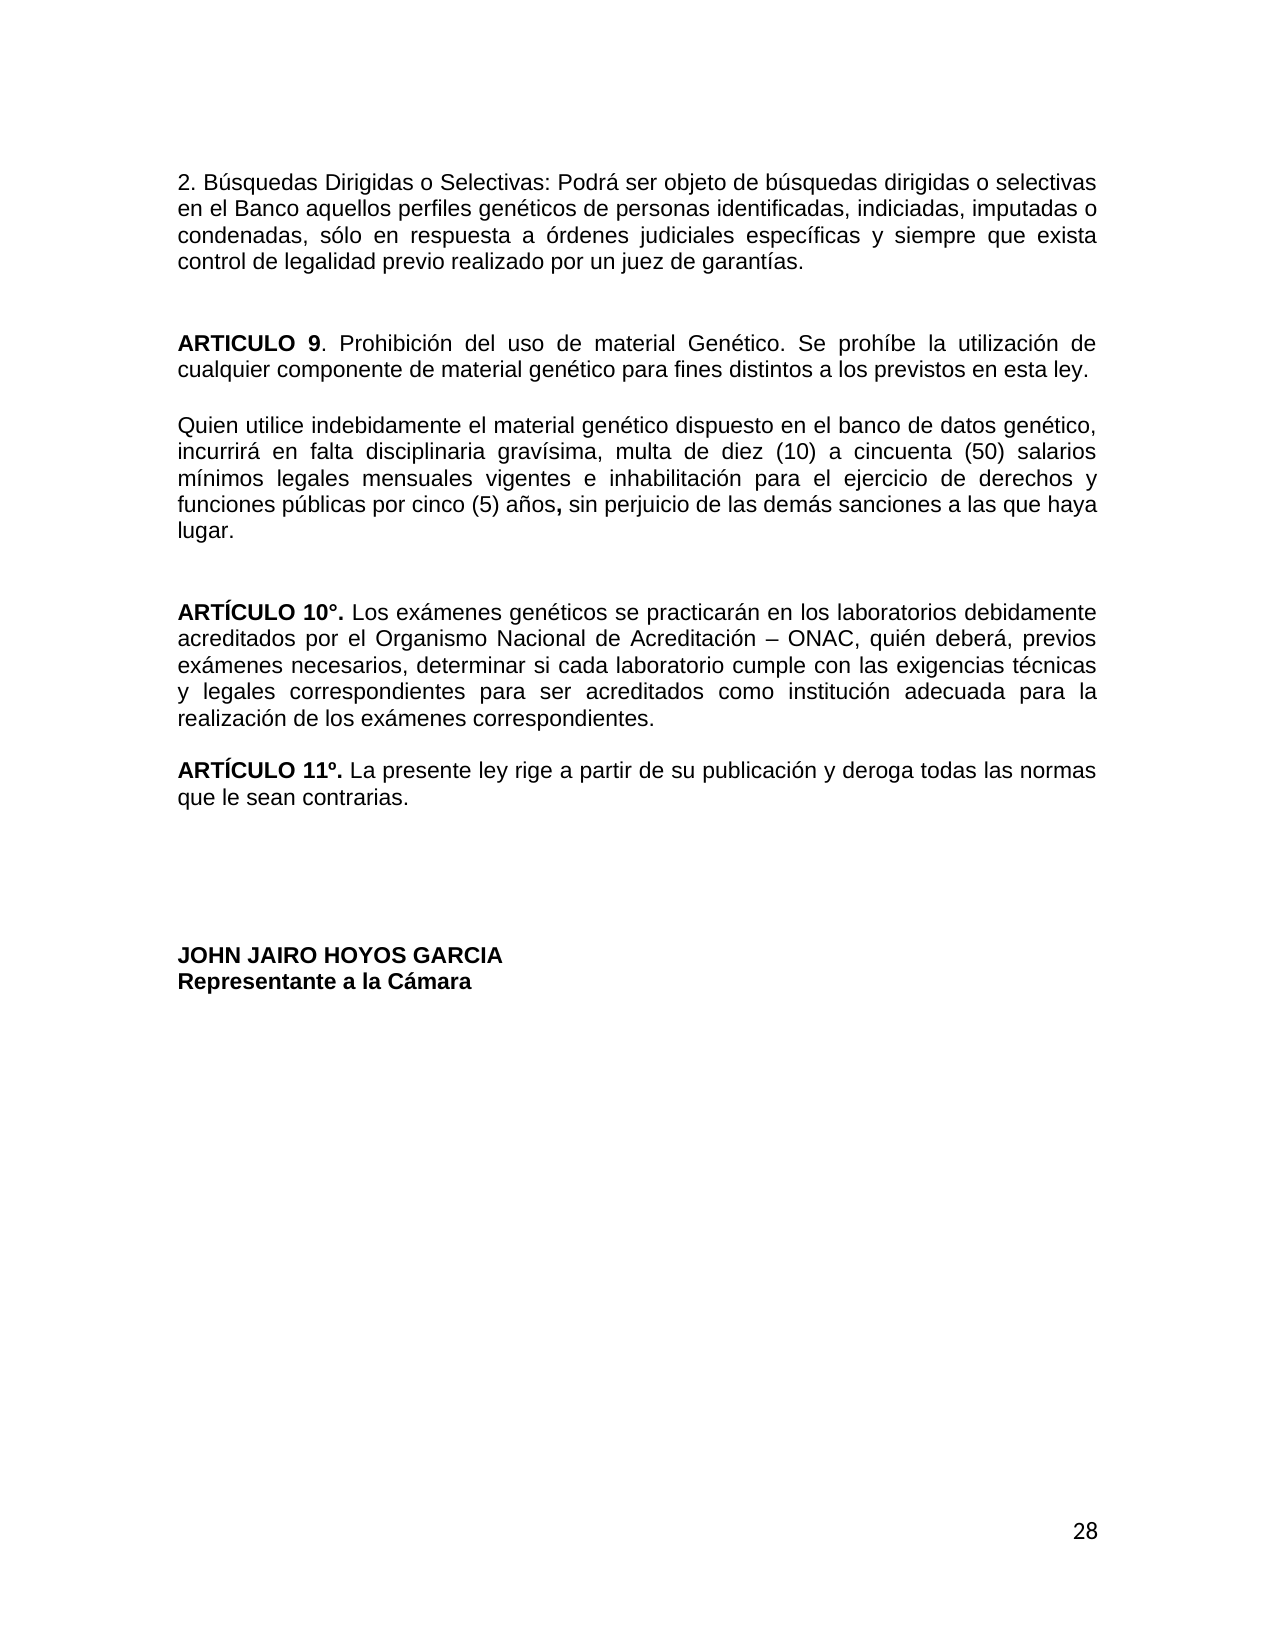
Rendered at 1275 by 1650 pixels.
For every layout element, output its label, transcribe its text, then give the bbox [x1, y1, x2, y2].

text Quien utilice indebidamente el material genético dispuesto en el banco de datos genético, incurrirá en falta disciplinaria gravísima, multa de diez (10) a cincuenta (50) salarios mínimos legales mensuales vigentes e inhabilitación para el ejercicio de derechos y funciones públicas por cinco (5) años, sin perjuicio de las demás sanciones a las que haya lugar. [177, 412, 1098, 543]
text ARTICULO 9. Prohibición del uso de material Genético. Se prohíbe la utilización de cualquier componente de material genético para fines distintos a los previstos en esta ley. [177, 330, 1098, 383]
text ARTÍCULO 11º. La presente ley rige a partir de su publicación y deroga todas las normas que le sean contrarias. [177, 757, 1098, 810]
text JOHN JAIRO HOYOS GARCIA [177, 942, 1098, 968]
text ARTÍCULO 10°. Los exámenes genéticos se practicarán en los laboratorios debidamente acreditados por el Organismo Nacional de Acreditación – ONAC, quién deberá, previos exámenes necesarios, determinar si cada laboratorio cumple con las exigencias técnicas y legales correspondientes para ser acreditados como institución adecuada para la realización de los exámenes correspondientes. [177, 599, 1098, 731]
text Representante a la Cámara [177, 968, 1098, 994]
text 2. Búsquedas Dirigidas o Selectivas: Podrá ser objeto de búsquedas dirigidas o selectivas en el Banco aquellos perfiles genéticos de personas identificadas, indiciadas, imputadas o condenadas, sólo en respuesta a órdenes judiciales específicas y siempre que exista control de legalidad previo realizado por un juez de garantías. [177, 169, 1098, 274]
